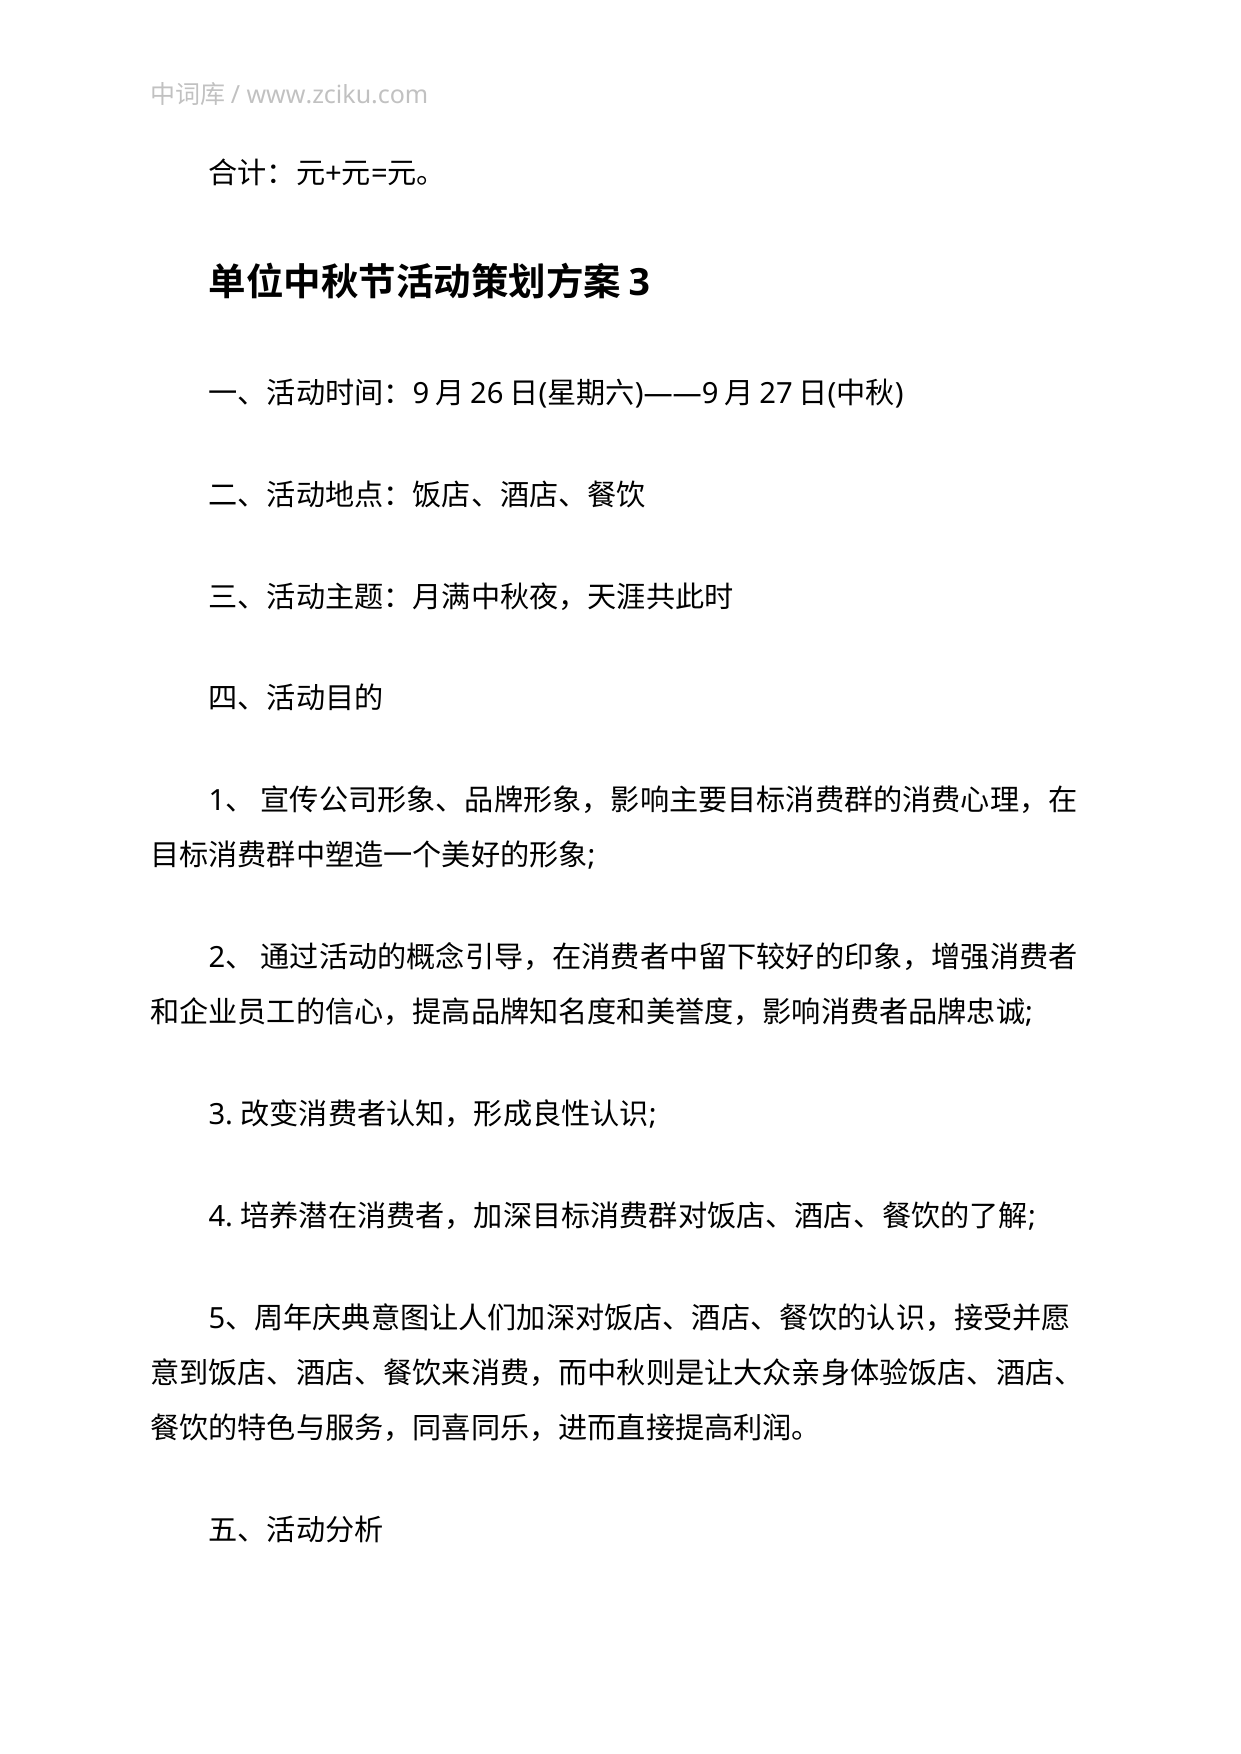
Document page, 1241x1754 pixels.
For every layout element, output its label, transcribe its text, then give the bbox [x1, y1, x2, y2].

text 1、 宣传公司形象、品牌形象，影响主要目标消费群的消费心理，在目标消费群中塑造一个美好的形象; [150, 777, 1090, 874]
text 二、活动地点：饭店、酒店、餐饮 [150, 472, 1090, 514]
text 四、活动目的 [150, 675, 1090, 717]
text 4. 培养潜在消费者，加深目标消费群对饭店、酒店、餐饮的了解; [150, 1193, 1090, 1235]
text 3. 改变消费者认知，形成良性认识; [150, 1091, 1090, 1133]
text 一、活动时间：9月26日(星期六)——9月27日(中秋) [150, 369, 1090, 412]
text 五、活动分析 [150, 1506, 1090, 1549]
text 5、周年庆典意图让人们加深对饭店、酒店、餐饮的认识，接受并愿意到饭店、酒店、餐饮来消费，而中秋则是让大众亲身体验饭店、酒店、餐饮的特色与服务，同喜同乐，进而直接提高利润。 [150, 1295, 1090, 1447]
text 合计：元+元=元。 [150, 150, 1090, 192]
text 三、活动主题：月满中秋夜，天涯共此时 [150, 573, 1090, 616]
text 2、 通过活动的概念引导，在消费者中留下较好的印象，增强消费者和企业员工的信心，提高品牌知名度和美誉度，影响消费者品牌忠诚; [150, 934, 1090, 1031]
text 单位中秋节活动策划方案3 [150, 252, 1090, 306]
